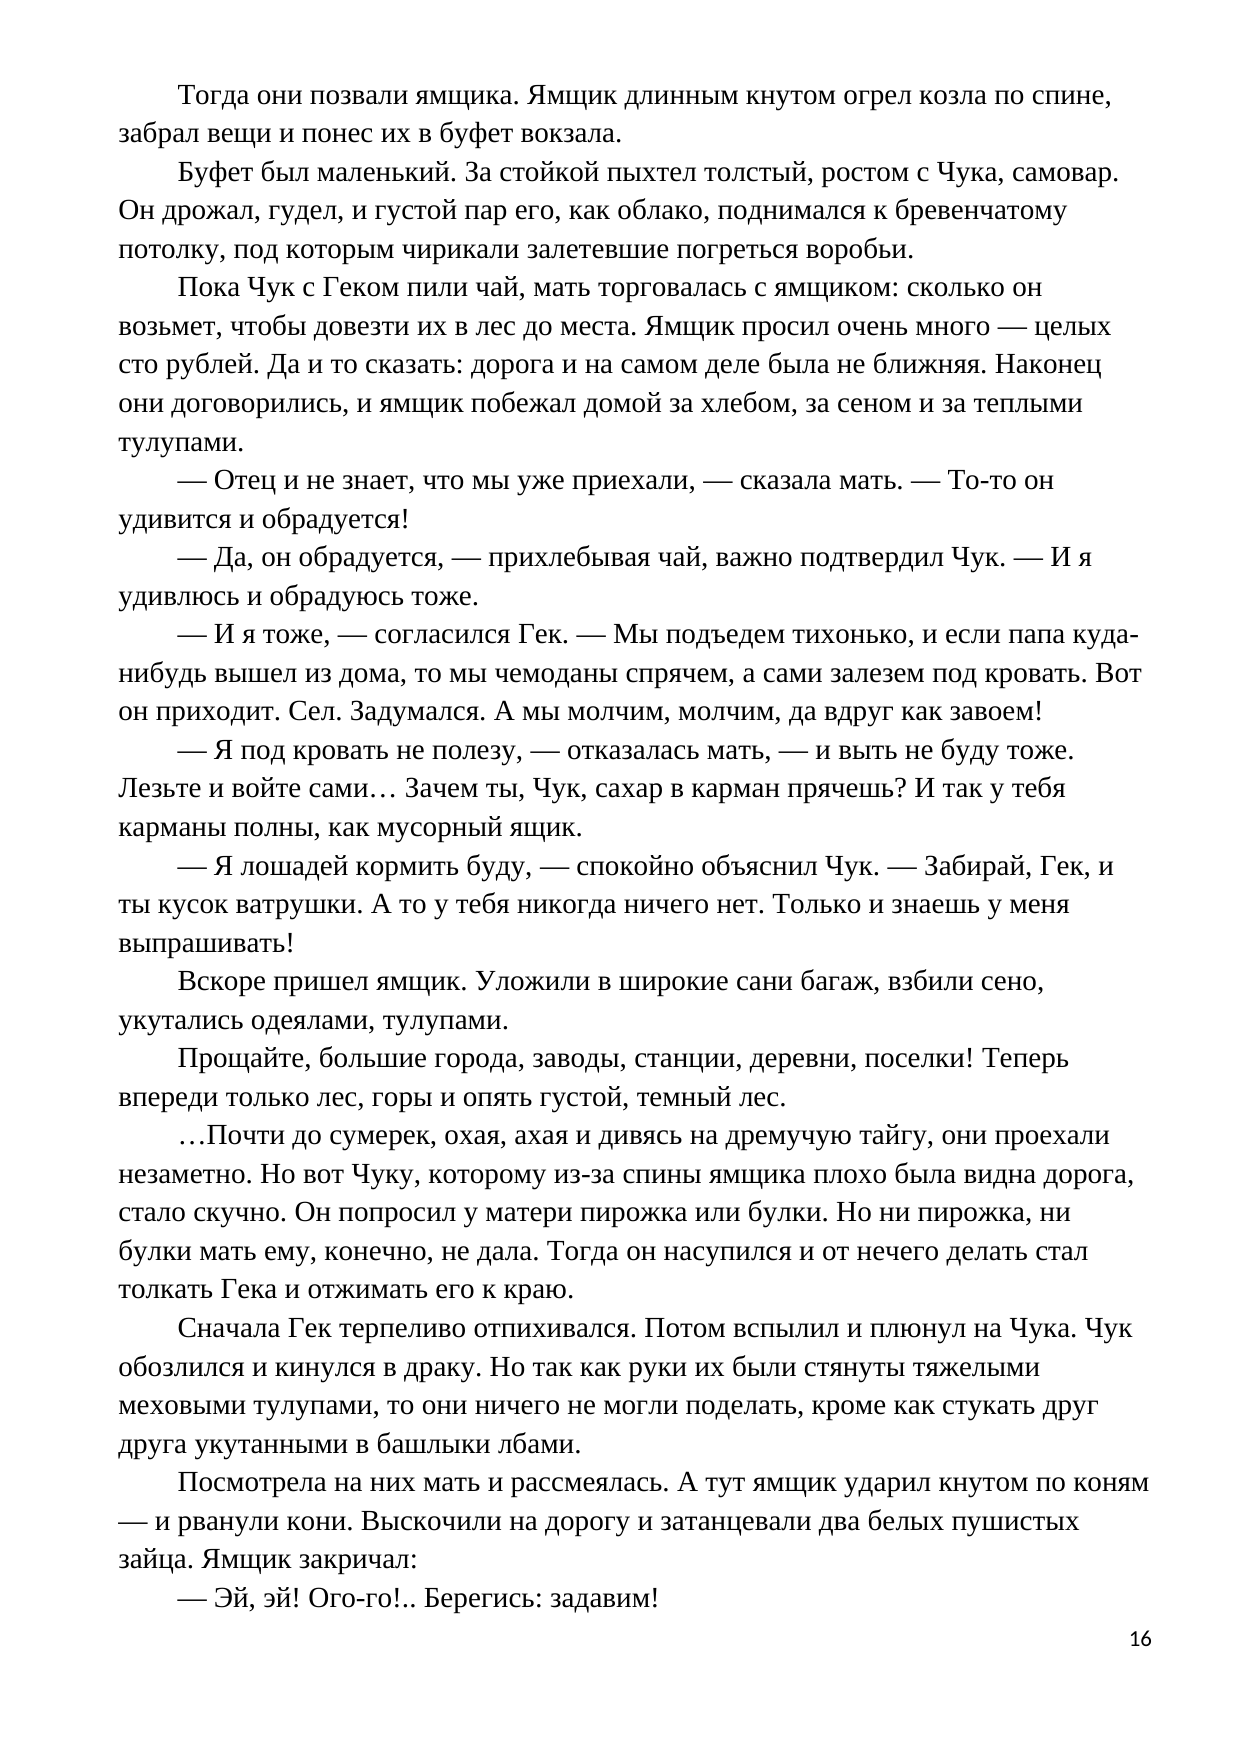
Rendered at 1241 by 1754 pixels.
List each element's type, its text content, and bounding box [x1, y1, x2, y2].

text — Да, он обрадуется, — прихлебывая чай, важно подтвердил Чук. — И я удивлюсь и обрадуюсь тоже. [118, 539, 1152, 611]
text — Отец и не знает, что мы уже приехали, — сказала мать. — То-то он удивится и обрадуется! [118, 462, 1152, 534]
text Буфет был маленький. За стойкой пыхтел толстый, ростом с Чука, самовар. Он дрожал, гудел, и густой пар его, как облако, поднимался к бревенчатому потолку, под которым чирикали залетевшие погреться воробьи. [118, 154, 1152, 264]
text Тогда они позвали ямщика. Ямщик длинным кнутом огрел козла по спине, забрал вещи и понес их в буфет вокзала. [118, 77, 1152, 149]
text — Эй, эй! Ого-гo!.. Берегись: задавим! [118, 1580, 1152, 1613]
text Прощайте, большие города, заводы, станции, деревни, поселки! Теперь впереди только лес, горы и опять густой, темный лес. [118, 1040, 1152, 1112]
text — Я лошадей кормить буду, — спокойно объяснил Чук. — Забирай, Гек, и ты кусок ватрушки. А то у тебя никогда ничего нет. Только и знаешь у меня выпрашивать! [118, 848, 1152, 958]
text — И я тоже, — согласился Гек. — Мы подъедем тихонько, и если папа куда-нибудь вышел из дома, то мы чемоданы спрячем, а сами залезем под кровать. Вот он приходит. Сел. Задумался. А мы молчим, молчим, да вдруг как завоем! [118, 616, 1152, 727]
text Пока Чук с Геком пили чай, мать торговалась с ямщиком: сколько он возьмет, чтобы довезти их в лес до места. Ямщик просил очень много — целых сто рублей. Да и то сказать: дорога и на самом деле была не ближняя. Наконец они договорились, и ямщик побежал домой за хлебом, за сеном и за теплыми тулупами. [118, 269, 1152, 457]
text Посмотрела на них мать и рассмеялась. А тут ямщик ударил кнутом по коням — и рванули кони. Выскочили на дорогу и затанцевали два белых пушистых зайца. Ямщик закричал: [118, 1464, 1152, 1575]
text Вскоре пришел ямщик. Уложили в широкие сани багаж, взбили сено, укутались одеялами, тулупами. [118, 963, 1152, 1035]
text Сначала Гек терпеливо отпихивался. Потом вспылил и плюнул на Чука. Чук обозлился и кинулся в драку. Но так как руки их были стянуты тяжелыми меховыми тулупами, то они ничего не могли поделать, кроме как стукать друг друга укутанными в башлыки лбами. [118, 1310, 1152, 1459]
text — Я под кровать не полезу, — отказалась мать, — и выть не буду тоже. Лезьте и войте сами… Зачем ты, Чук, сахар в карман прячешь? И так у тебя карманы полны, как мусорный ящик. [118, 732, 1152, 843]
text …Почти до сумерек, охая, ахая и дивясь на дремучую тайгу, они проехали незаметно. Но вот Чуку, которому из-за спины ямщика плохо была видна дорога, стало скучно. Он попросил у матери пирожка или булки. Но ни пирожка, ни булки мать ему, конечно, не дала. Тогда он насупился и от нечего делать стал толкать Гека и отжимать его к краю. [118, 1117, 1152, 1305]
